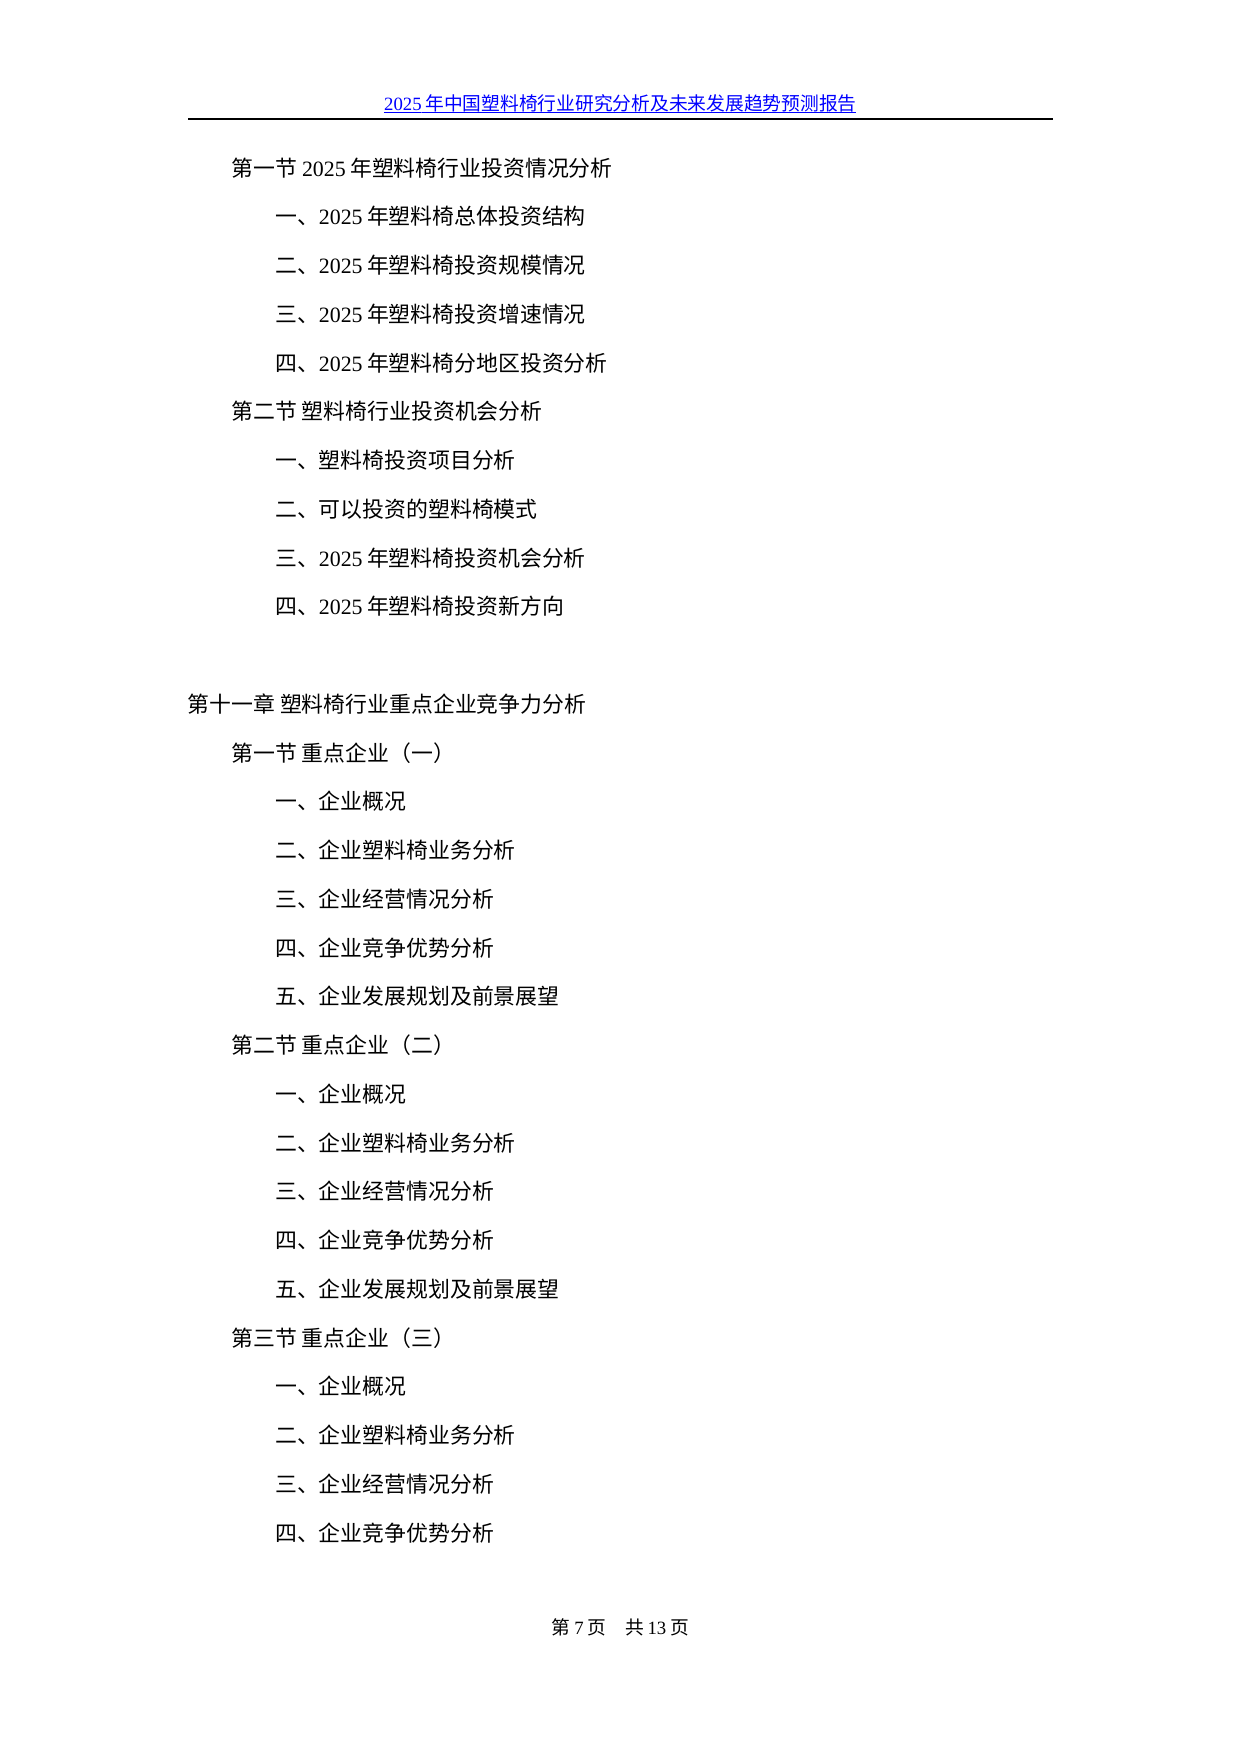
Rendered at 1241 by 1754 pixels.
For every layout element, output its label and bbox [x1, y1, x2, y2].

text [187, 150, 1053, 1548]
